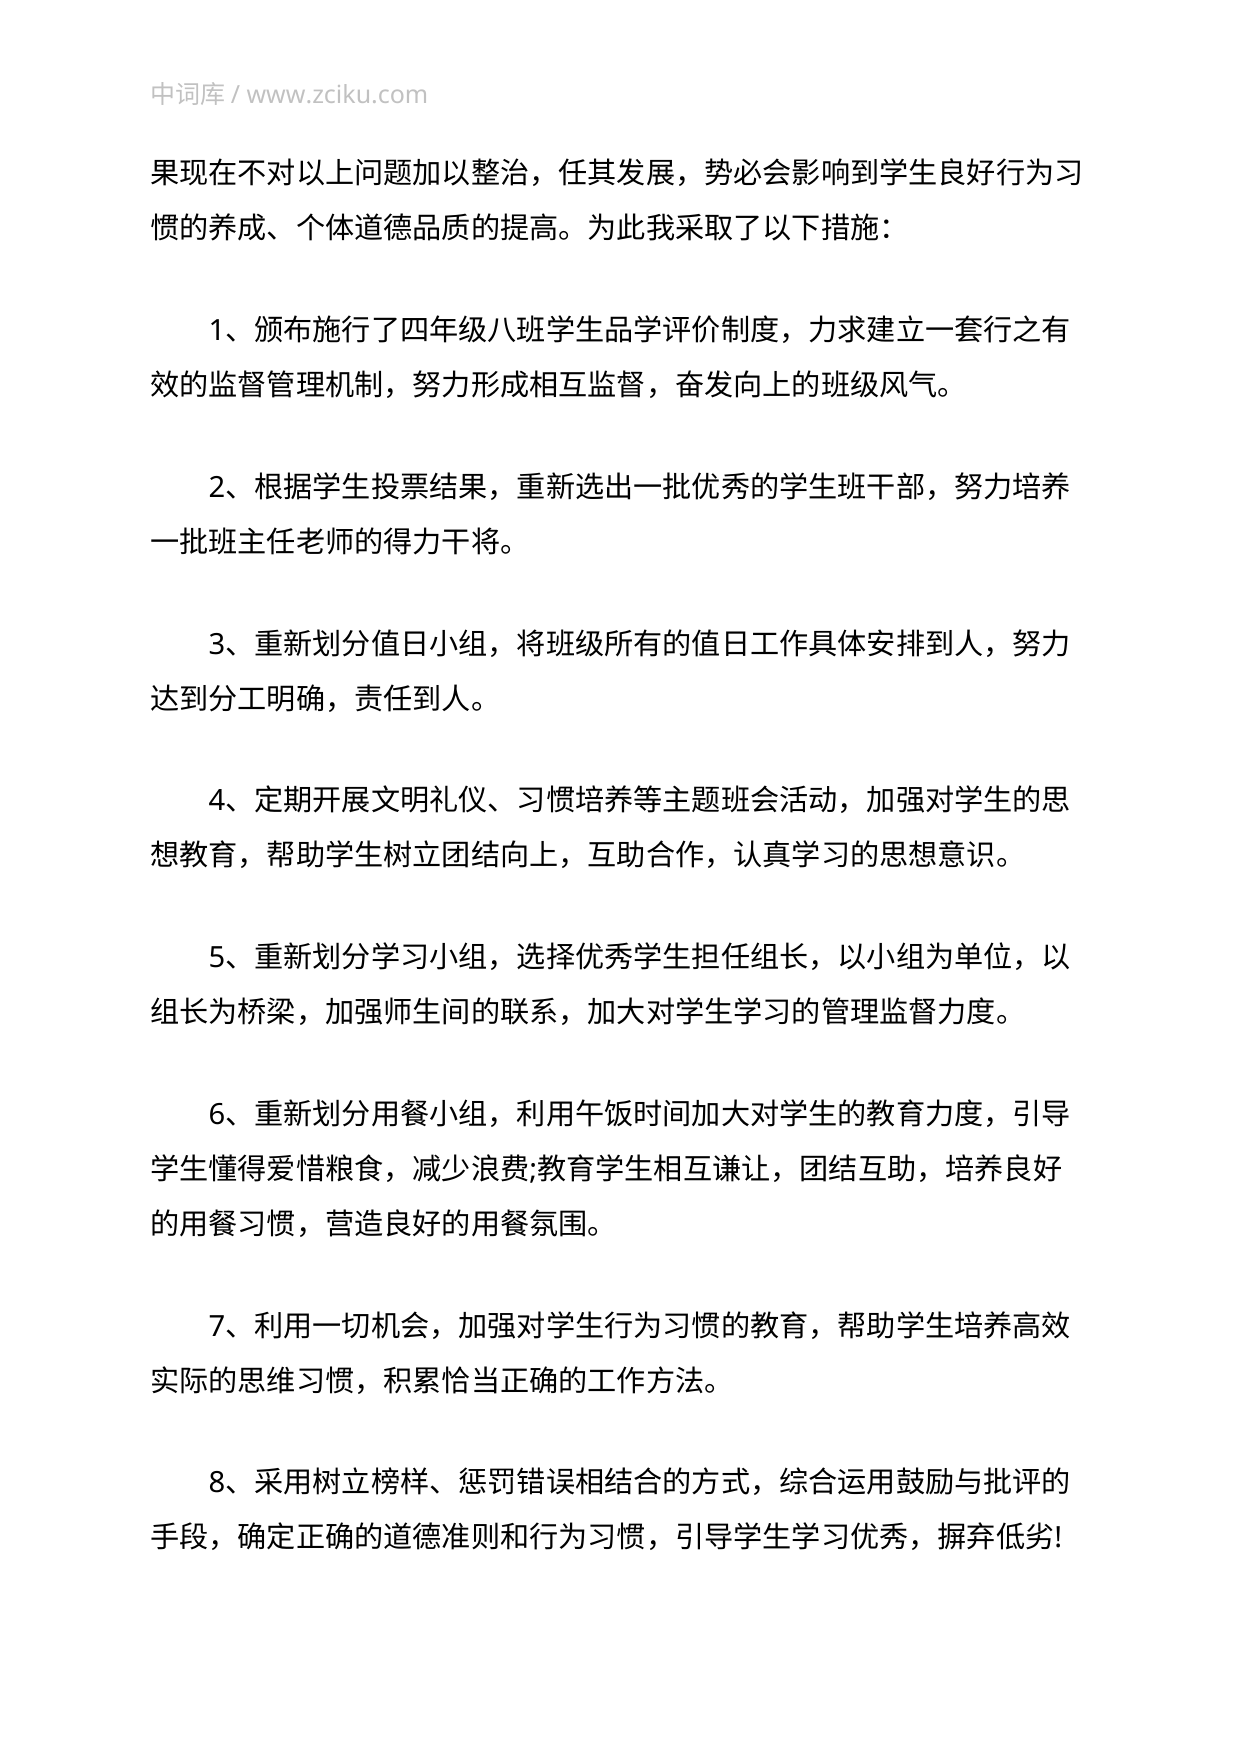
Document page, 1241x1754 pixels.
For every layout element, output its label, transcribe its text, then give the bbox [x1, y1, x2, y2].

text 4、定期开展文明礼仪、习惯培养等主题班会活动，加强对学生的思想教育，帮助学生树立团结向上，互助合作，认真学习的思想意识。 [150, 777, 1090, 874]
text 6、重新划分用餐小组，利用午饭时间加大对学生的教育力度，引导学生懂得爱惜粮食，减少浪费;教育学生相互谦让，团结互助，培养良好的用餐习惯，营造良好的用餐氛围。 [150, 1091, 1090, 1243]
text 8、采用树立榜样、惩罚错误相结合的方式，综合运用鼓励与批评的手段，确定正确的道德准则和行为习惯，引导学生学习优秀，摒弃低劣! [150, 1459, 1090, 1556]
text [150, 150, 1090, 247]
text 3、重新划分值日小组，将班级所有的值日工作具体安排到人，努力达到分工明确，责任到人。 [150, 620, 1090, 717]
text 2、根据学生投票结果，重新选出一批优秀的学生班干部，努力培养一批班主任老师的得力干将。 [150, 463, 1090, 561]
text 5、重新划分学习小组，选择优秀学生担任组长，以小组为单位，以组长为桥梁，加强师生间的联系，加大对学生学习的管理监督力度。 [150, 934, 1090, 1031]
text 7、利用一切机会，加强对学生行为习惯的教育，帮助学生培养高效实际的思维习惯，积累恰当正确的工作方法。 [150, 1302, 1090, 1399]
text 1、颁布施行了四年级八班学生品学评价制度，力求建立一套行之有效的监督管理机制，努力形成相互监督，奋发向上的班级风气。 [150, 307, 1090, 404]
